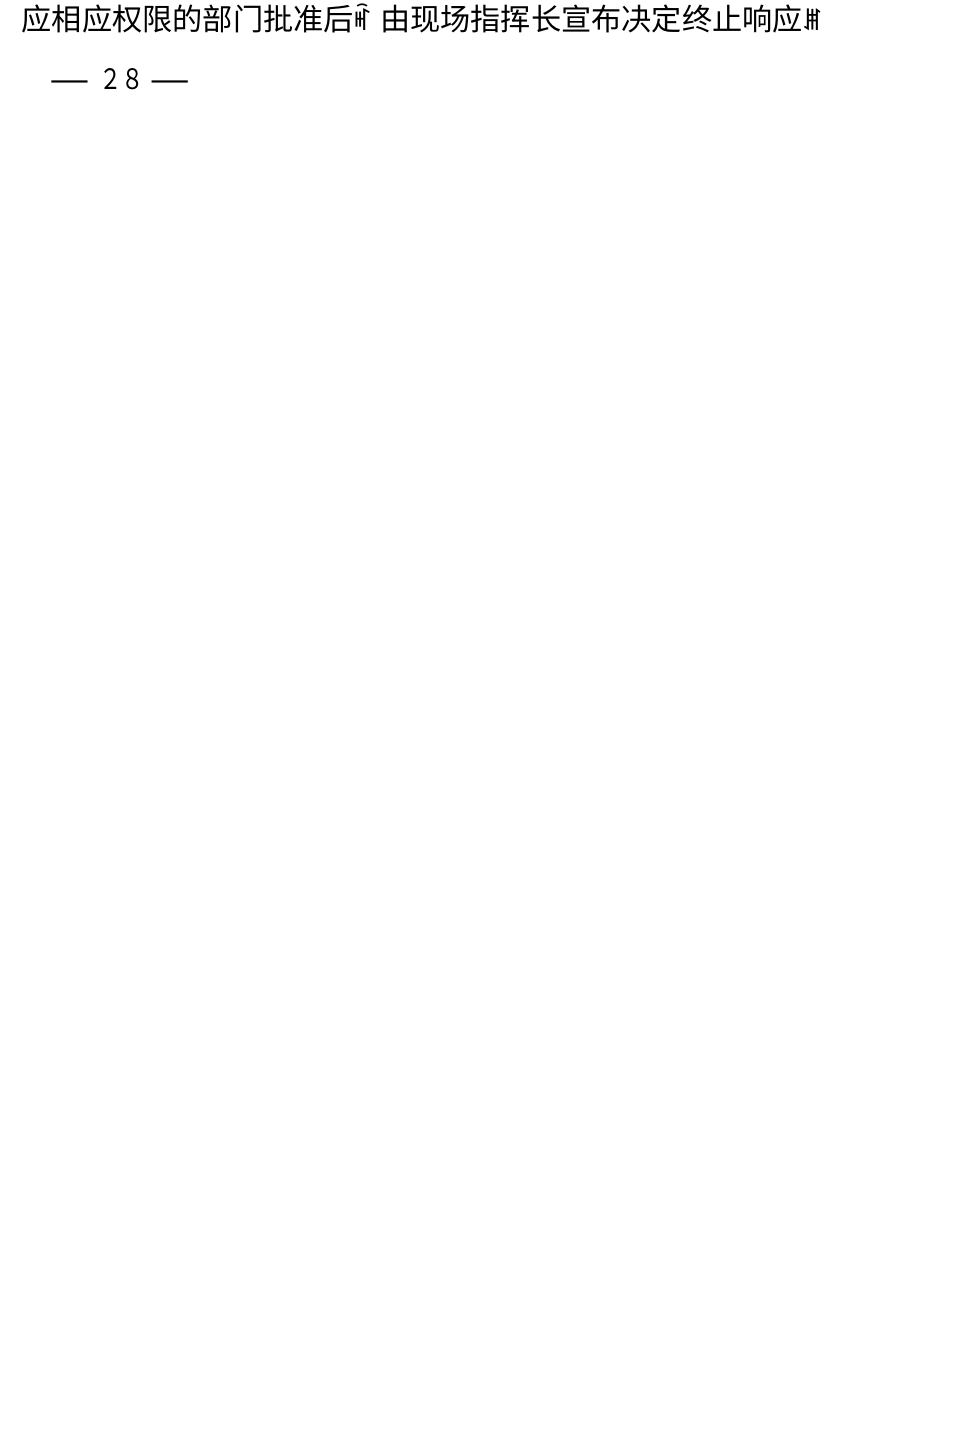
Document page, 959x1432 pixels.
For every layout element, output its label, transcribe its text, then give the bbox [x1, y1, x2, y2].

text — ２８ — [49, 60, 954, 98]
text 应相应权限的部门批准后ꎬ 由现场指挥长宣布决定终止响应ꎮ [21, 0, 954, 38]
